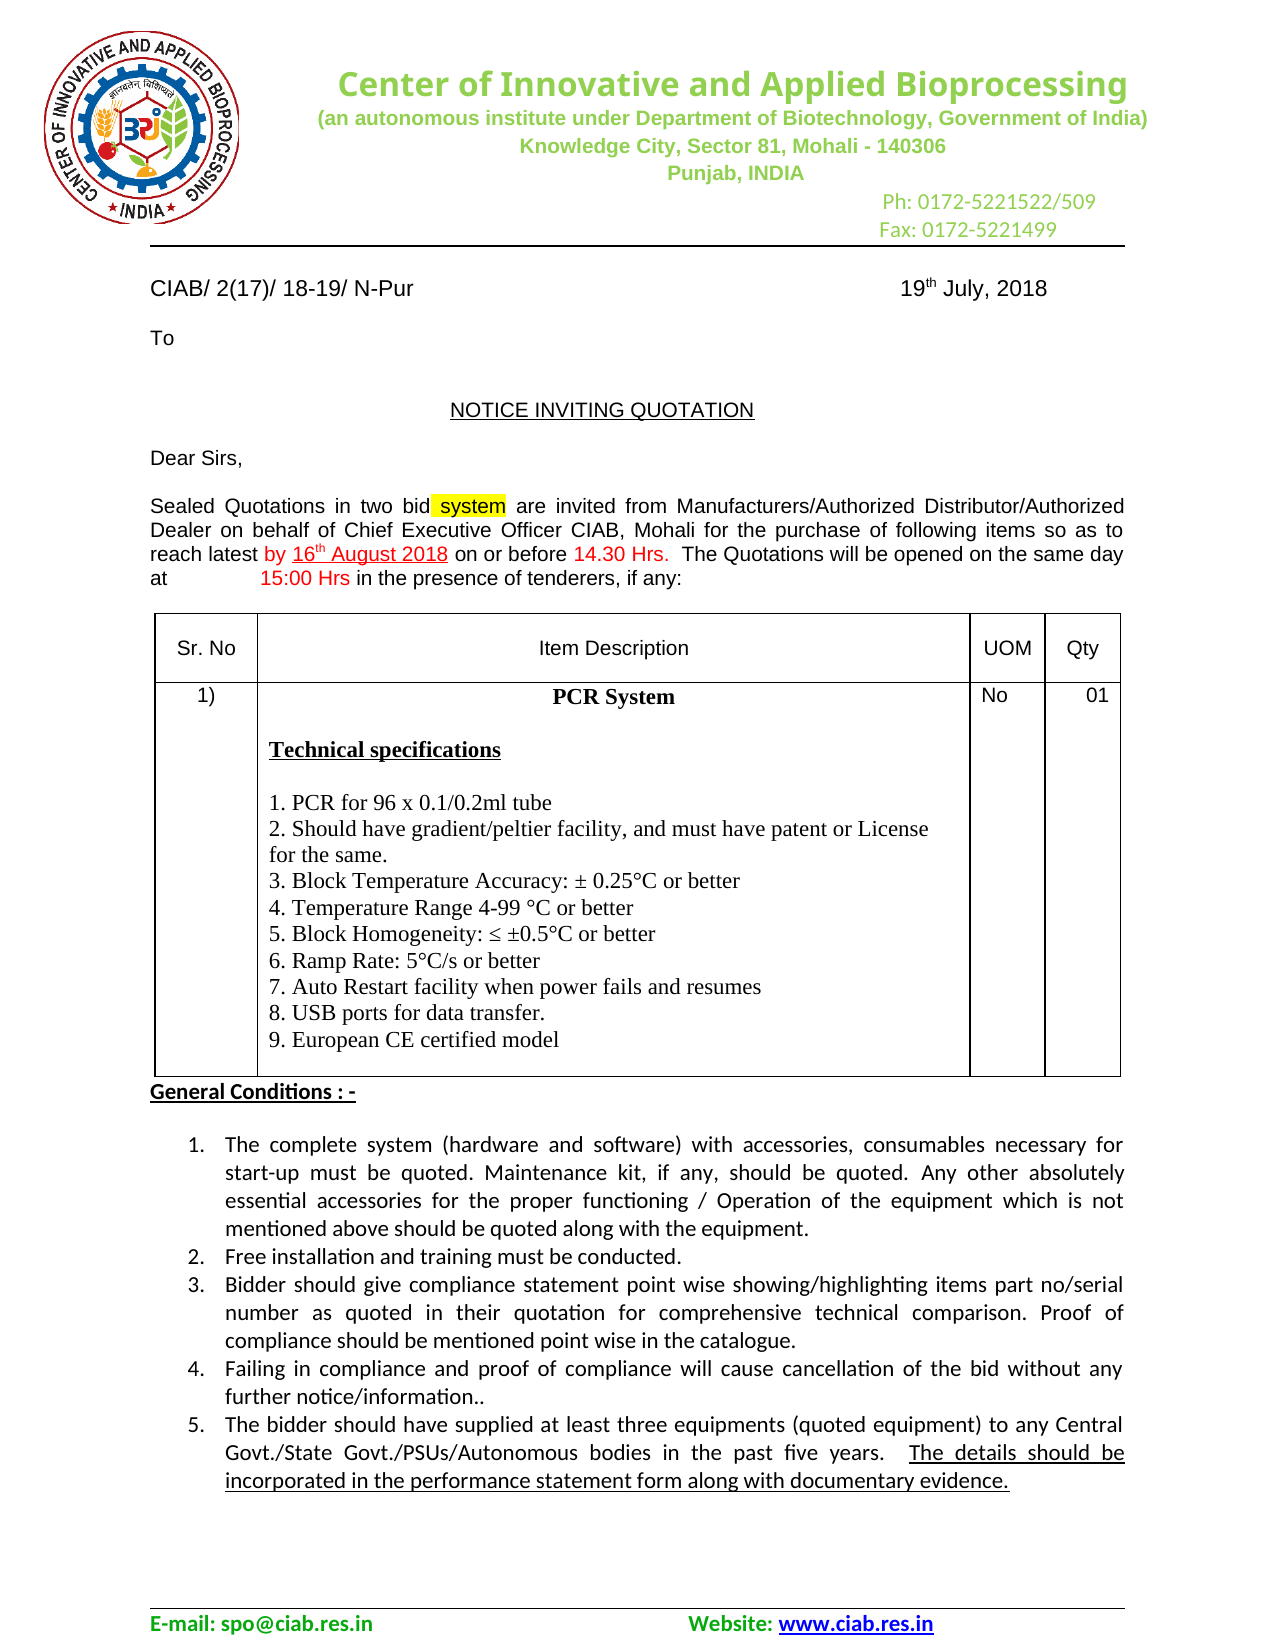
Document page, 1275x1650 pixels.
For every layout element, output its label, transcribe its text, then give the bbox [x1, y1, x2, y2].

text Sealed Quotations in two bid system are invited from Manufacturers/Authorized Distributor/Authorized Dealer on behalf of Chief Executive Officer CIAB, Mohali for the purchase of following items so as to reach latest by 16th August 2018 on or before 14.30 Hrs. The Quotations will be opened on the same day at 15:00 Hrs in the presence of tenderers, if any: [150, 493, 1125, 589]
table_cell PCR System Technical specifications 1. PCR for 96 x 0.1/0.2ml tube 2. Should have gradient/peltier facility, and must have patent or License for the same. 3. Block Temperature Accuracy: ± 0.25°C or better 4. Temperature Range 4-99 °C or better 5. Block Homogeneity: ≤ ±0.5°C or better 6. Ramp Rate: 5°C/s or better 7. Auto Restart facility when power fails and resumes 8. USB ports for data transfer. 9. European CE certified model [258, 683, 969, 1076]
list Bidder should give compliance statement point wise showing/highlighting items part no/serial number as quoted in their quotation for comprehensive technical comparison. Proof of compliance should be mentioned point wise in the catalogue. [187, 1270, 1125, 1354]
text Dear Sirs, [150, 446, 1125, 469]
table_header UOM [971, 614, 1044, 682]
list The complete system (hardware and software) with accessories, consumables necessary for start-up must be quoted. Maintenance kit, if any, should be quoted. Any other absolutely essential accessories for the proper functioning / Operation of the equipment which is not mentioned above should be quoted along with the equipment. [187, 1130, 1125, 1242]
list The bidder should have supplied at least three equipments (quoted equipment) to any Central Govt./State Govt./PSUs/Autonomous bodies in the past five years. The details should be incorporated in the performance statement form along with documentary evidence. [187, 1410, 1125, 1494]
table_header Qty [1046, 614, 1120, 682]
table_cell 01 [1046, 683, 1120, 1076]
text General Conditions : - [150, 1077, 1125, 1105]
list Failing in compliance and proof of compliance will cause cancellation of the bid without any further notice/information.. [187, 1354, 1125, 1410]
table_cell No [971, 683, 1044, 1076]
list Free installation and training must be conducted. [187, 1242, 1125, 1270]
text NOTICE INVITING QUOTATION [375, 398, 1125, 422]
table_cell 1) [156, 683, 257, 1076]
table_header Sr. No [156, 614, 257, 682]
table_header Item Description [258, 614, 969, 682]
text CIAB/ 2(17)/ 18-19/ N-Pur 19th July, 2018 [150, 275, 1125, 301]
text To [150, 326, 1125, 350]
